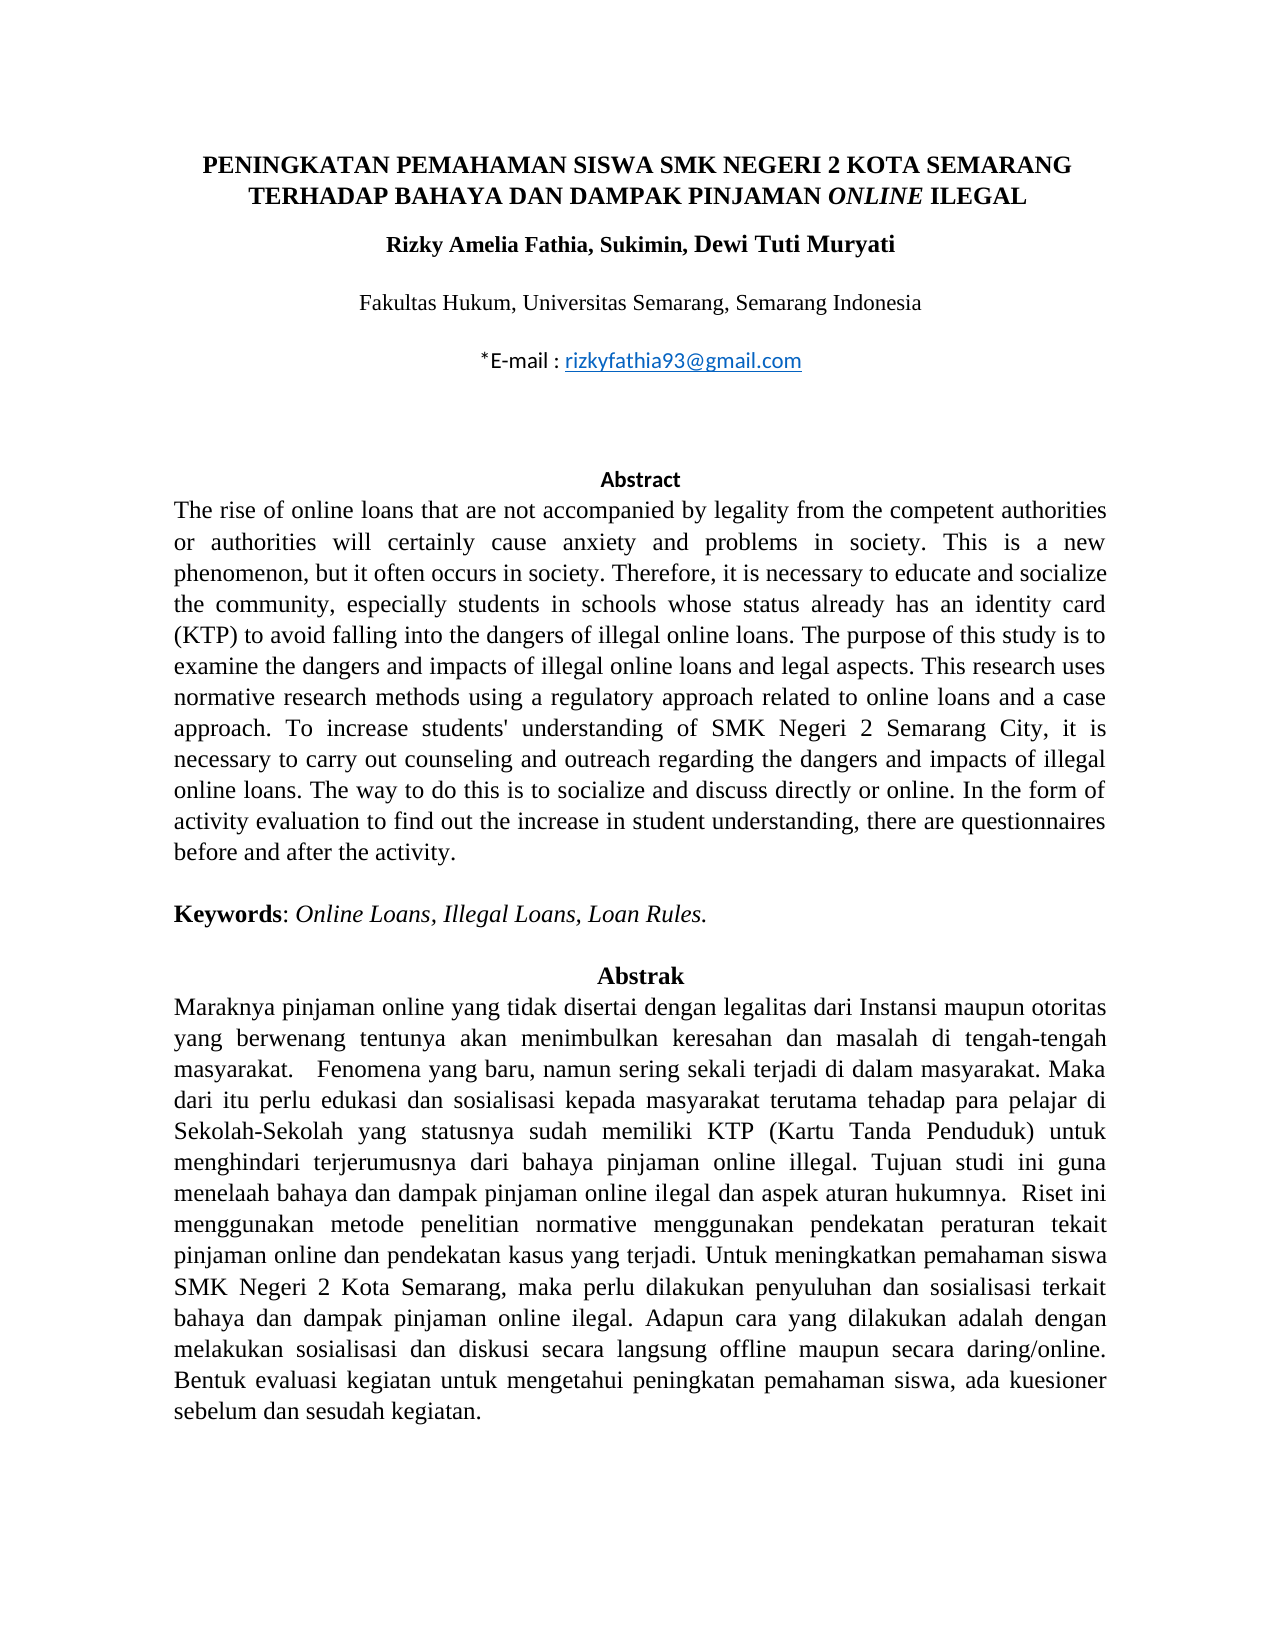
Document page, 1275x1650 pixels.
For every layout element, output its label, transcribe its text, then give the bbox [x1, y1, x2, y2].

text Rizky Amelia Fathia, Sukimin, Dewi Tuti Muryati [174, 229, 1107, 257]
text The rise of online loans that are not accompanied by legality from the competent authorities or authorities will certainly cause anxiety and problems in society. This is a new phenomenon, but it often occurs in society. Therefore, it is necessary to educate and socialize the community, especially students in schools whose status already has an identity card (KTP) to avoid falling into the dangers of illegal online loans. The purpose of this study is to examine the dangers and impacts of illegal online loans and legal aspects. This research uses normative research methods using a regulatory approach related to online loans and a case approach. To increase students' understanding of SMK Negeri 2 Semarang City, it is necessary to carry out counseling and outreach regarding the dangers and impacts of illegal online loans. The way to do this is to socialize and discuss directly or online. In the form of activity evaluation to find out the increase in student understanding, there are questionnaires before and after the activity. [174, 496, 1107, 866]
text *E-mail : rizkyfathia93@gmail.com [174, 347, 1107, 374]
text Abstrak [174, 961, 1107, 990]
text Keywords: Online Loans, Illegal Loans, Loan Rules. [174, 899, 1107, 928]
text Fakultas Hukum, Universitas Semarang, Semarang Indonesia [174, 289, 1107, 315]
text Maraknya pinjaman online yang tidak disertai dengan legalitas dari Instansi maupun otoritas yang berwenang tentunya akan menimbulkan keresahan dan masalah di tengah-tengah masyarakat. Fenomena yang baru, namun sering sekali terjadi di dalam masyarakat. Maka dari itu perlu edukasi dan sosialisasi kepada masyarakat terutama tehadap para pelajar di Sekolah-Sekolah yang statusnya sudah memiliki KTP (Kartu Tanda Penduduk) untuk menghindari terjerumusnya dari bahaya pinjaman online illegal. Tujuan studi ini guna menelaah bahaya dan dampak pinjaman online ilegal dan aspek aturan hukumnya. Riset ini menggunakan metode penelitian normative menggunakan pendekatan peraturan tekait pinjaman online dan pendekatan kasus yang terjadi. Untuk meningkatkan pemahaman siswa SMK Negeri 2 Kota Semarang, maka perlu dilakukan penyuluhan dan sosialisasi terkait bahaya dan dampak pinjaman online ilegal. Adapun cara yang dilakukan adalah dengan melakukan sosialisasi dan diskusi secara langsung offline maupun secara daring/online. Bentuk evaluasi kegiatan untuk mengetahui peningkatan pemahaman siswa, ada kuesioner sebelum dan sesudah kegiatan. [174, 992, 1107, 1424]
text PENINGKATAN PEMAHAMAN SISWA SMK NEGERI 2 KOTA SEMARANG TERHADAP BAHAYA DAN DAMPAK PINJAMAN ONLINE ILEGAL [150, 150, 1125, 210]
text Abstract [174, 465, 1107, 493]
